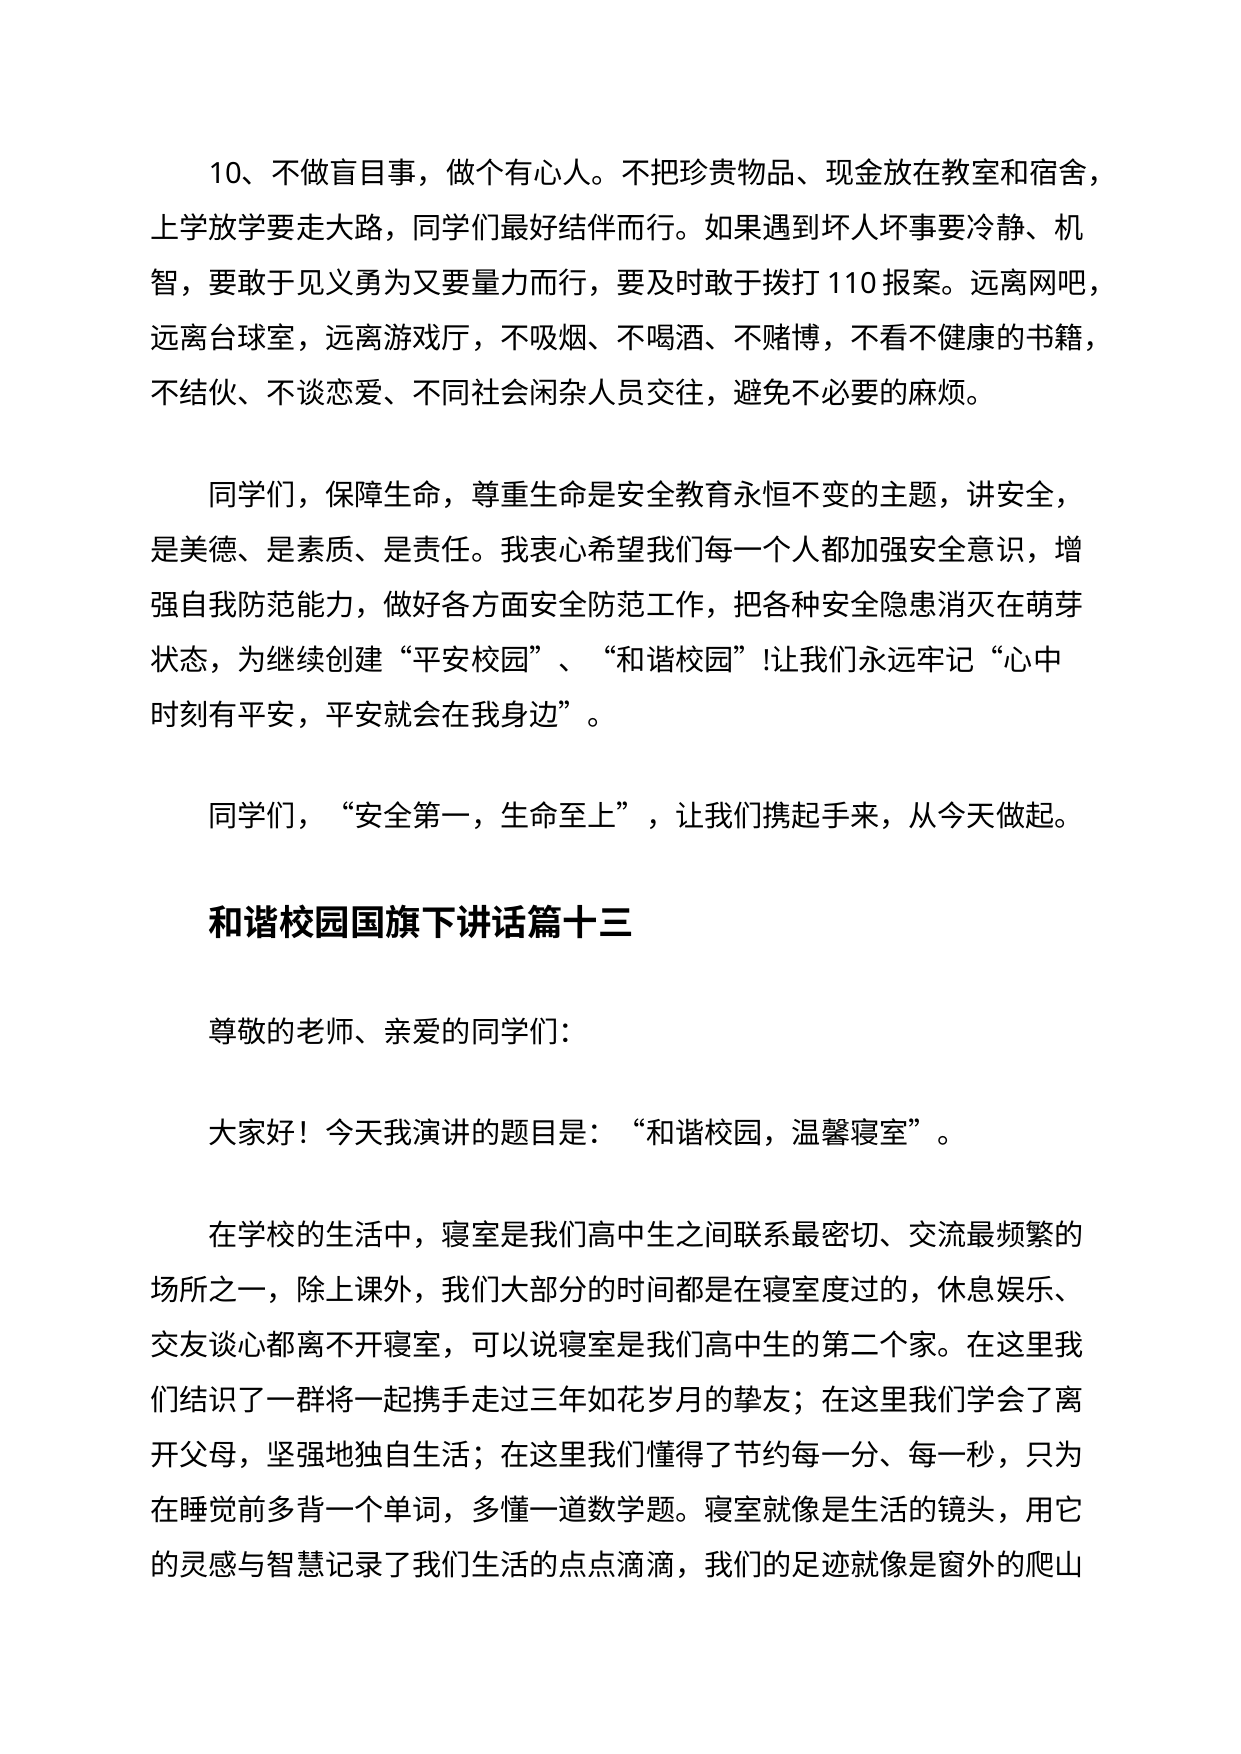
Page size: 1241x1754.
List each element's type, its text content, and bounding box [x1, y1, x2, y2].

text 大家好！今天我演讲的题目是：“和谐校园，温馨寝室”。 [150, 1110, 1090, 1152]
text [150, 1212, 1090, 1583]
text 10、不做盲目事，做个有心人。不把珍贵物品、现金放在教室和宿舍，上学放学要走大路，同学们最好结伴而行。如果遇到坏人坏事要冷静、机智，要敢于见义勇为又要量力而行，要及时敢于拨打110报案。远离网吧，远离台球室，远离游戏厅，不吸烟、不喝酒、不赌博，不看不健康的书籍，不结伙、不谈恋爱、不同社会闲杂人员交往，避免不必要的麻烦。 [150, 150, 1090, 412]
text 同学们，“安全第一，生命至上”，让我们携起手来，从今天做起。 [150, 793, 1090, 835]
text 尊敬的老师、亲爱的同学们： [150, 1008, 1090, 1051]
text 同学们，保障生命，尊重生命是安全教育永恒不变的主题，讲安全，是美德、是素质、是责任。我衷心希望我们每一个人都加强安全意识，增强自我防范能力，做好各方面安全防范工作，把各种安全隐患消灭在萌芽状态，为继续创建“平安校园”、“和谐校园”!让我们永远牢记“心中时刻有平安，平安就会在我身边”。 [150, 472, 1090, 733]
text 和谐校园国旗下讲话篇十三 [150, 895, 1090, 946]
